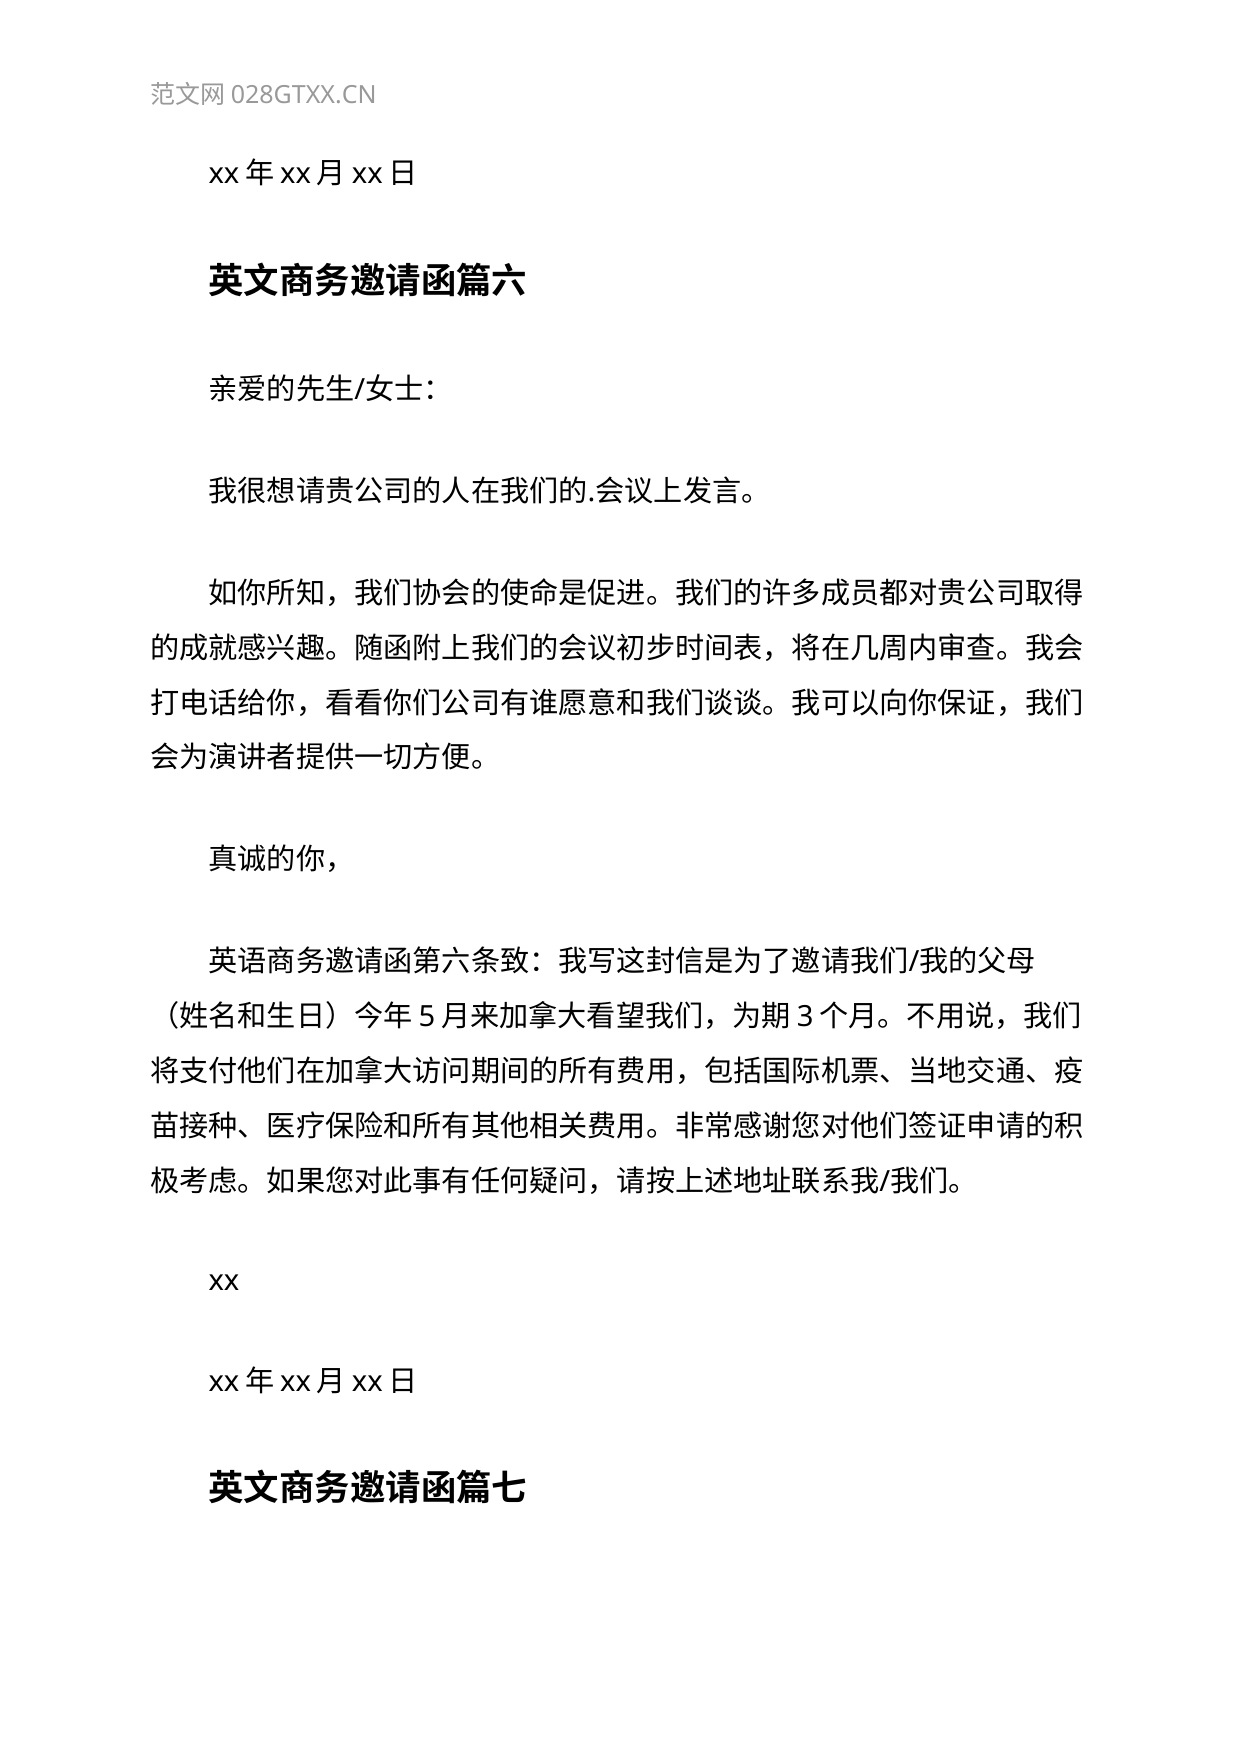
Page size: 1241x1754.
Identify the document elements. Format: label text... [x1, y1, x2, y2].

text 我很想请贵公司的人在我们的.会议上发言。 [150, 467, 1090, 510]
text 英文商务邀请函篇七 [150, 1460, 1090, 1511]
text 英语商务邀请函第六条致：我写这封信是为了邀请我们/我的父母（姓名和生日）今年5月来加拿大看望我们，为期3个月。不用说，我们将支付他们在加拿大访问期间的所有费用，包括国际机票、当地交通、疫苗接种、医疗保险和所有其他相关费用。非常感谢您对他们签证申请的积极考虑。如果您对此事有任何疑问，请按上述地址联系我/我们。 [150, 938, 1090, 1200]
text xx年xx月xx日 [150, 1358, 1090, 1400]
text 如你所知，我们协会的使命是促进。我们的许多成员都对贵公司取得的成就感兴趣。随函附上我们的会议初步时间表，将在几周内审查。我会打电话给你，看看你们公司有谁愿意和我们谈谈。我可以向你保证，我们会为演讲者提供一切方便。 [150, 569, 1090, 776]
text 亲爱的先生/女士： [150, 365, 1090, 408]
text 英文商务邀请函篇六 [150, 252, 1090, 303]
text 真诚的你， [150, 836, 1090, 878]
text xx [150, 1259, 1090, 1299]
text xx年xx月xx日 [150, 150, 1090, 192]
